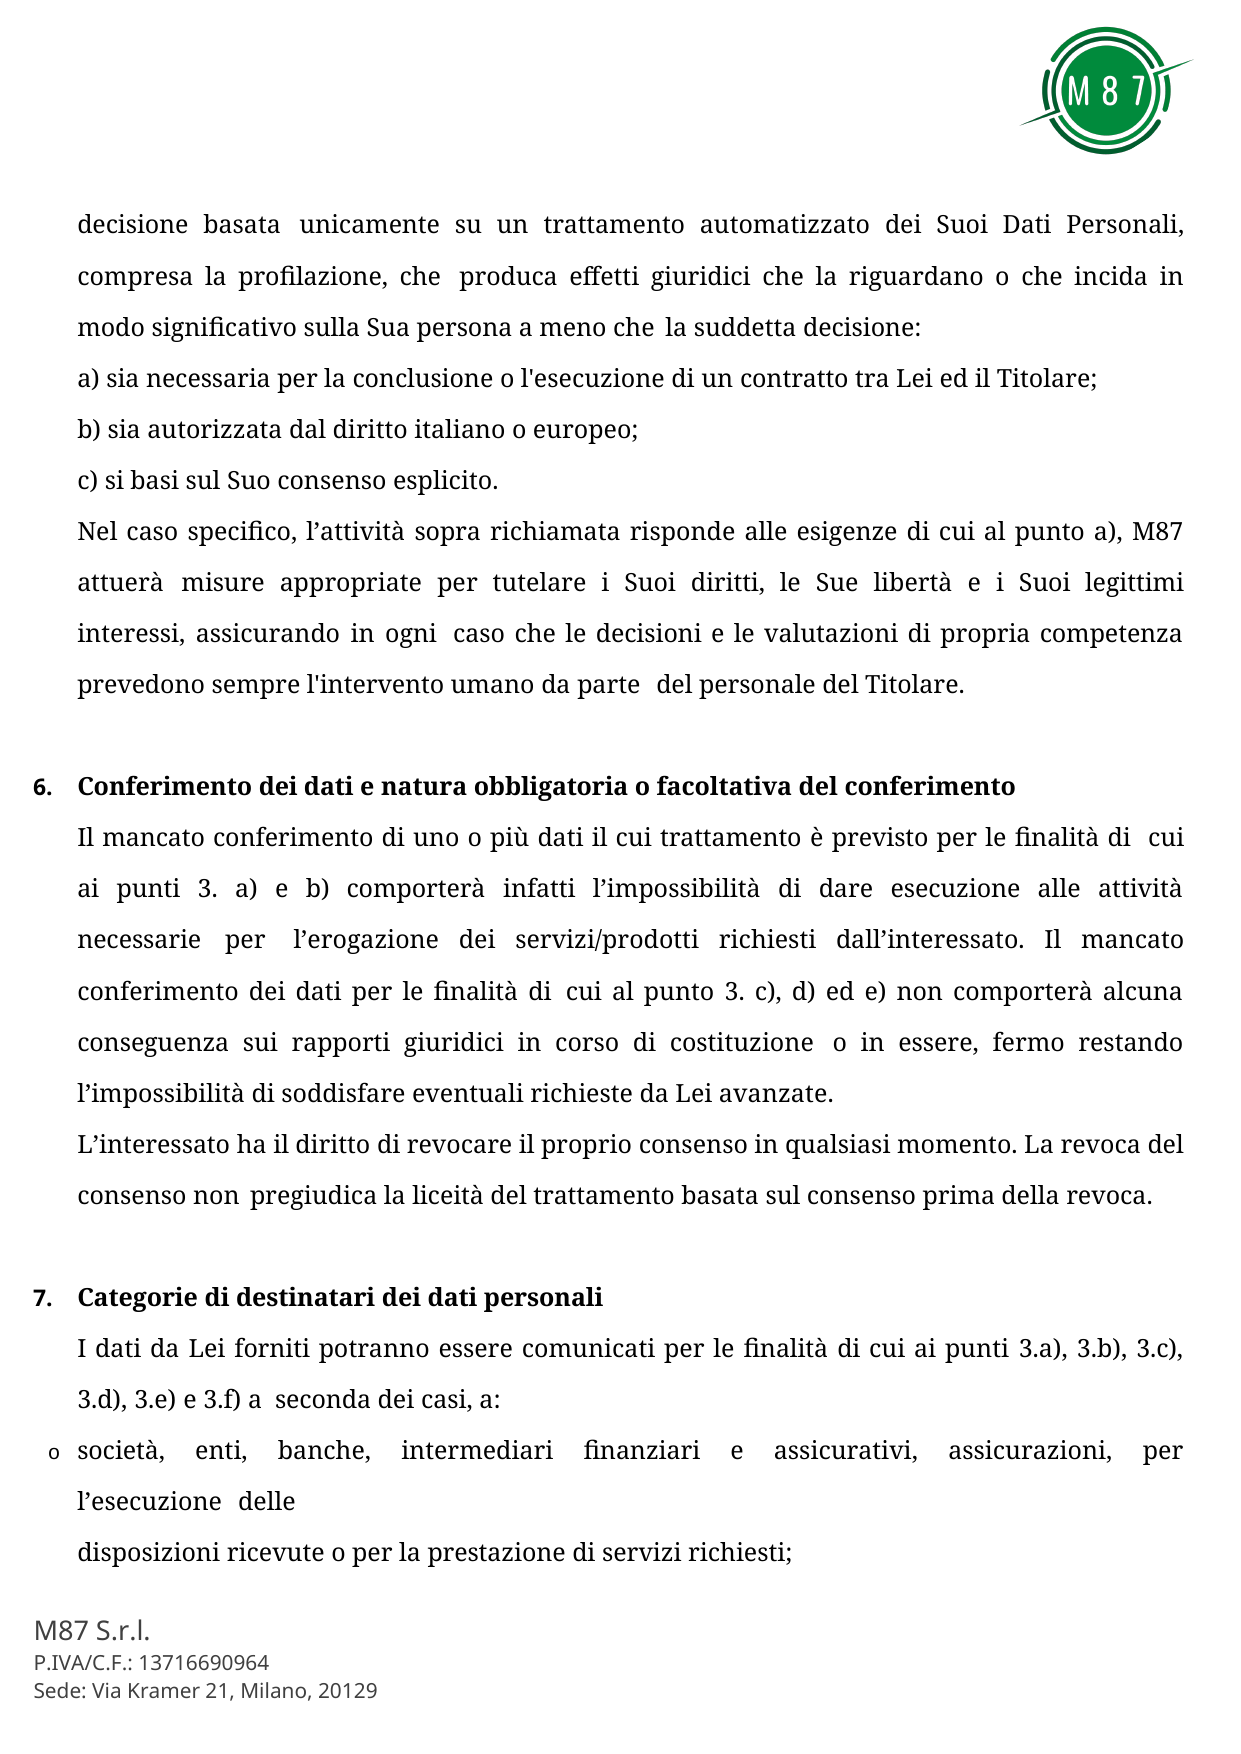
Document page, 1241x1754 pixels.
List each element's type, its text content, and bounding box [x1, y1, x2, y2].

text c) si basi sul Suo consenso esplicito. [77, 463, 1184, 497]
list società, enti, banche, intermediari finanziari e assicurativi, assicurazioni, per l’esecuzione delle [48, 1433, 1184, 1518]
text I dati da Lei forniti potranno essere comunicati per le finalità di cui ai punti 3.a), 3.b), 3.c), 3.d), 3.e) e 3.f) a seconda dei casi, a: [77, 1331, 1184, 1416]
text Il mancato conferimento di uno o più dati il cui trattamento è previsto per le finalità di cui ai punti 3. a) e b) comporterà infatti l’impossibilità di dare esecuzione alle attività necessarie per l’erogazione dei servizi/prodotti richiesti dall’interessato. Il mancato conferimento dei dati per le finalità di cui al punto 3. c), d) ed e) non comporterà alcuna conseguenza sui rapporti giuridici in corso di costituzione o in essere, fermo restando l’impossibilità di soddisfare eventuali richieste da Lei avanzate. [77, 820, 1184, 1109]
picture [1017, 22, 1195, 157]
subtitle Categorie di destinatari dei dati personali [33, 1280, 1184, 1314]
text Nel caso specifico, l’attività sopra richiamata risponde alle esigenze di cui al punto a), M87 attuerà misure appropriate per tutelare i Suoi diritti, le Sue libertà e i Suoi legittimi interessi, assicurando in ogni caso che le decisioni e le valutazioni di propria competenza prevedono sempre l'intervento umano da parte del personale del Titolare. [77, 514, 1184, 701]
text disposizioni ricevute o per la prestazione di servizi richiesti; [77, 1535, 1184, 1569]
text L’interessato ha il diritto di revocare il proprio consenso in qualsiasi momento. La revoca del consenso non pregiudica la liceità del trattamento basata sul consenso prima della revoca. [77, 1126, 1184, 1211]
text a) sia necessaria per la conclusione o l'esecuzione di un contratto tra Lei ed il Titolare; [77, 360, 1184, 394]
subtitle Conferimento dei dati e natura obbligatoria o facoltativa del conferimento [33, 769, 1184, 803]
text b) sia autorizzata dal diritto italiano o europeo; [77, 411, 1184, 446]
